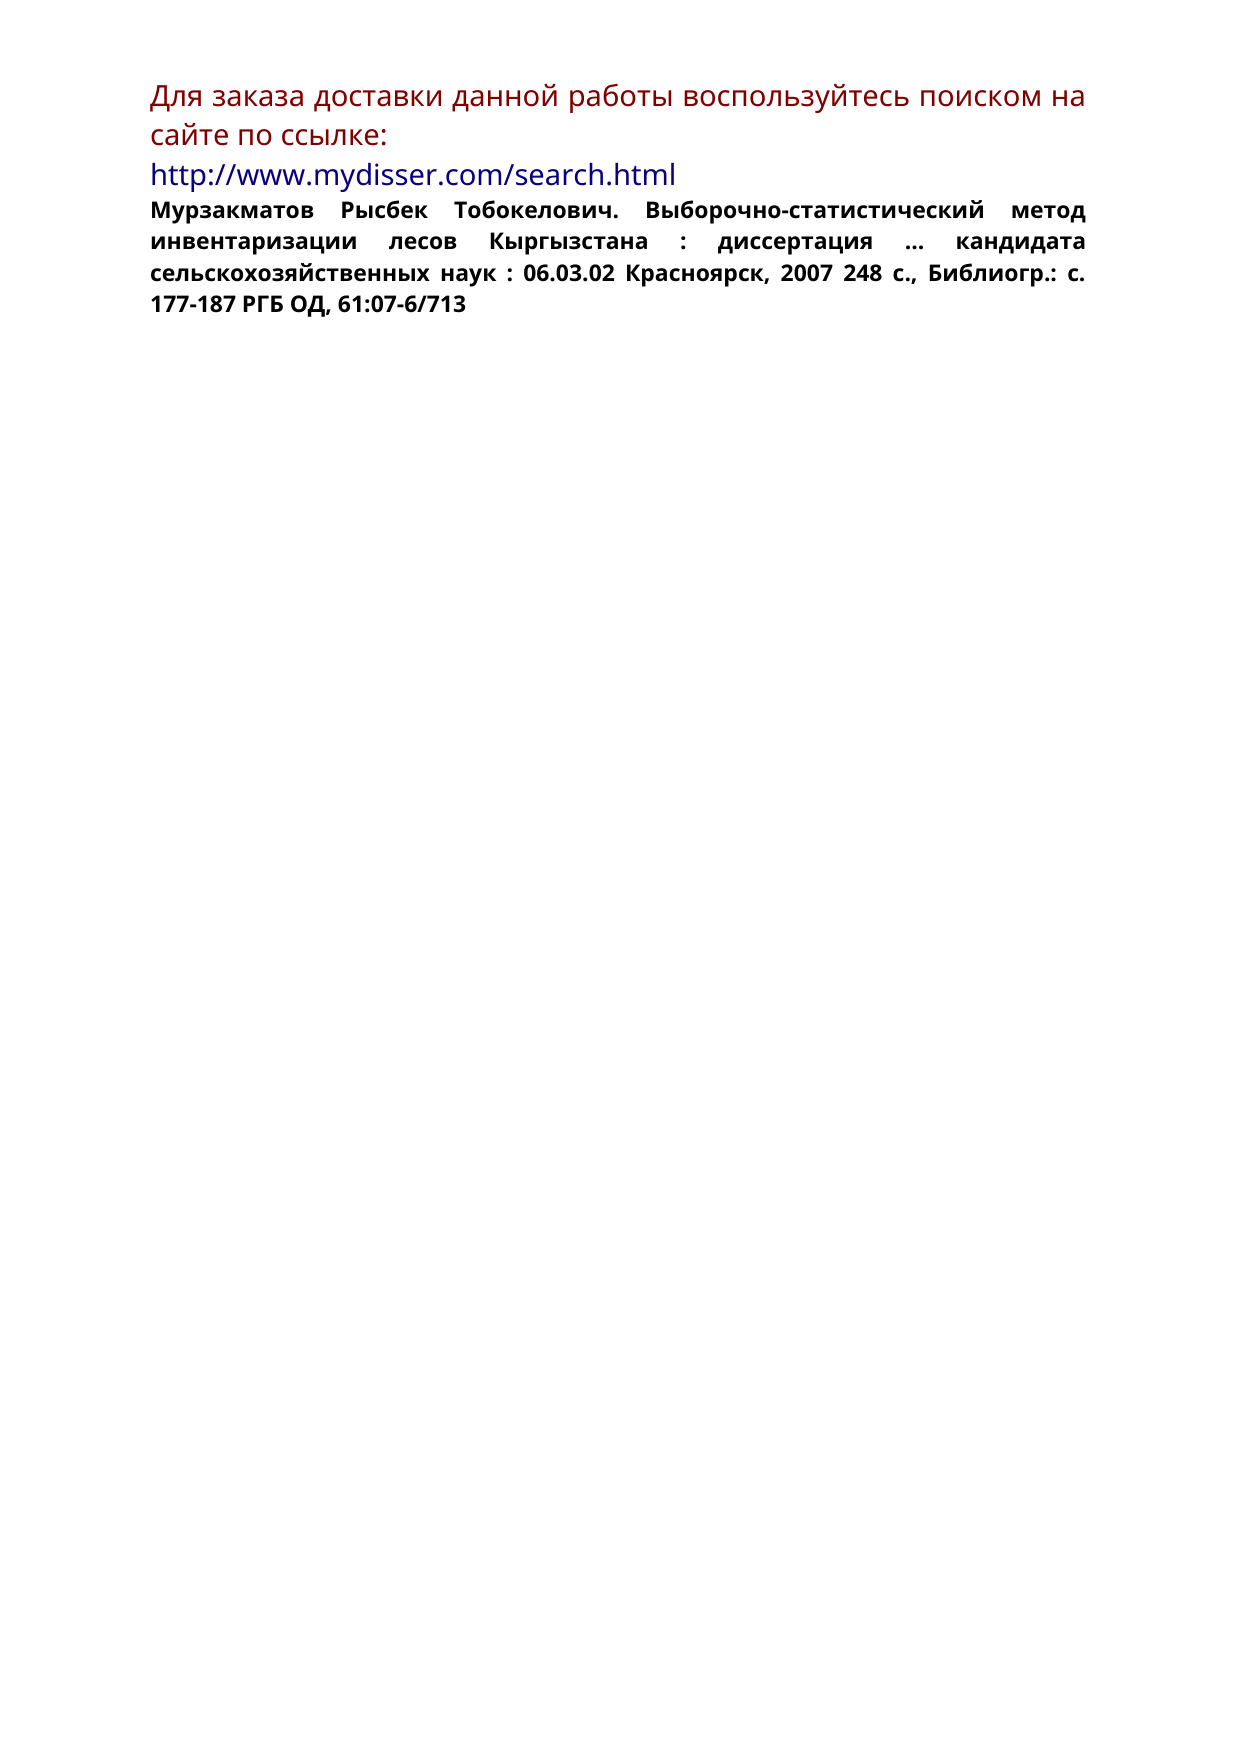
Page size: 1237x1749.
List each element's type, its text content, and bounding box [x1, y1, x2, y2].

text Мурзакматов Рысбек Тобокелович. Выборочно-статистический метод инвентаризации лесов Кыргызстана : диссертация ... кандидата сельскохозяйственных наук : 06.03.02 Красноярск, 2007 248 с., Библиогр.: с. 177-187 РГБ ОД, 61:07-6/713 [150, 194, 1086, 319]
